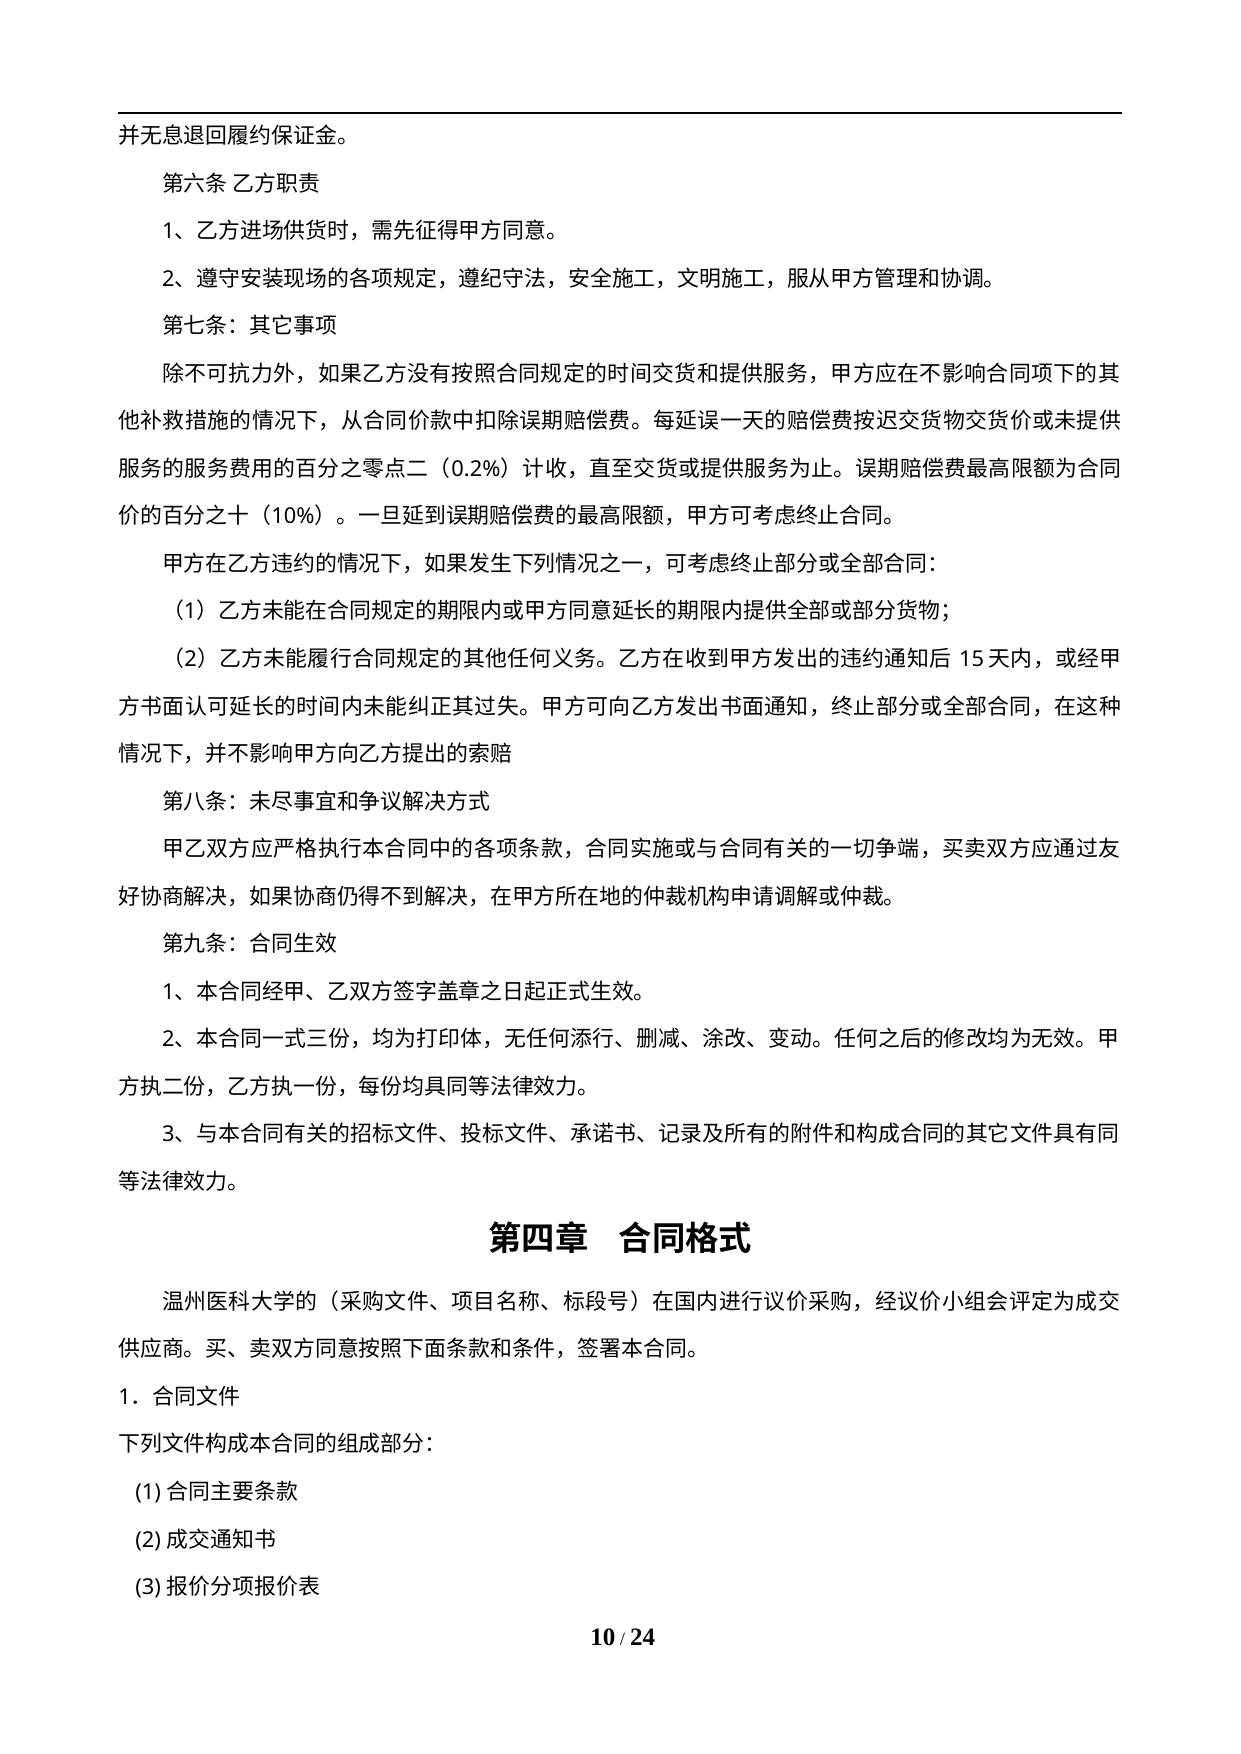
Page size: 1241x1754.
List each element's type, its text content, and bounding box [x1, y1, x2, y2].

text （2）乙方未能履行合同规定的其他任何义务。乙方在收到甲方发出的违约通知后15天内，或经甲方书面认可延长的时间内未能纠正其过失。甲方可向乙方发出书面通知，终止部分或全部合同，在这种情况下，并不影响甲方向乙方提出的索赔 [118, 641, 1122, 768]
text 2、遵守安装现场的各项规定，遵纪守法，安全施工，文明施工，服从甲方管理和协调。 [118, 261, 1122, 292]
text 1、乙方进场供货时，需先征得甲方同意。 [118, 213, 1122, 245]
text (1) 合同主要条款 [118, 1474, 1122, 1506]
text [118, 118, 1122, 150]
text 第八条：未尽事宜和争议解决方式 [118, 784, 1122, 815]
text 1、本合同经甲、乙双方签字盖章之日起正式生效。 [118, 974, 1122, 1006]
text 第九条：合同生效 [118, 926, 1122, 958]
text 第七条：其它事项 [118, 308, 1122, 340]
text (2) 成交通知书 [118, 1522, 1122, 1553]
text 1．合同文件 [118, 1379, 1122, 1411]
text 第四章 合同格式 [118, 1212, 1122, 1260]
text 第六条 乙方职责 [118, 166, 1122, 197]
text （1）乙方未能在合同规定的期限内或甲方同意延长的期限内提供全部或部分货物； [118, 593, 1122, 625]
text 除不可抗力外，如果乙方没有按照合同规定的时间交货和提供服务，甲方应在不影响合同项下的其他补救措施的情况下，从合同价款中扣除误期赔偿费。每延误一天的赔偿费按迟交货物交货价或未提供服务的服务费用的百分之零点二（0.2%）计收，直至交货或提供服务为止。误期赔偿费最高限额为合同价的百分之十（10%）。一旦延到误期赔偿费的最高限额，甲方可考虑终止合同。 [118, 356, 1122, 530]
text (3) 报价分项报价表 [118, 1569, 1122, 1601]
text 2、本合同一式三份，均为打印体，无任何添行、删减、涂改、变动。任何之后的修改均为无效。甲方执二份，乙方执一份，每份均具同等法律效力。 [118, 1021, 1122, 1101]
text 3、与本合同有关的招标文件、投标文件、承诺书、记录及所有的附件和构成合同的其它文件具有同等法律效力。 [118, 1116, 1122, 1196]
text 下列文件构成本合同的组成部分： [118, 1426, 1122, 1458]
text 甲乙双方应严格执行本合同中的各项条款，合同实施或与合同有关的一切争端，买卖双方应通过友好协商解决，如果协商仍得不到解决，在甲方所在地的仲裁机构申请调解或仲裁。 [118, 831, 1122, 910]
text 甲方在乙方违约的情况下，如果发生下列情况之一，可考虑终止部分或全部合同： [118, 546, 1122, 578]
text 温州医科大学的（采购文件、项目名称、标段号）在国内进行议价采购，经议价小组会评定为成交供应商。买、卖双方同意按照下面条款和条件，签署本合同。 [118, 1284, 1122, 1363]
